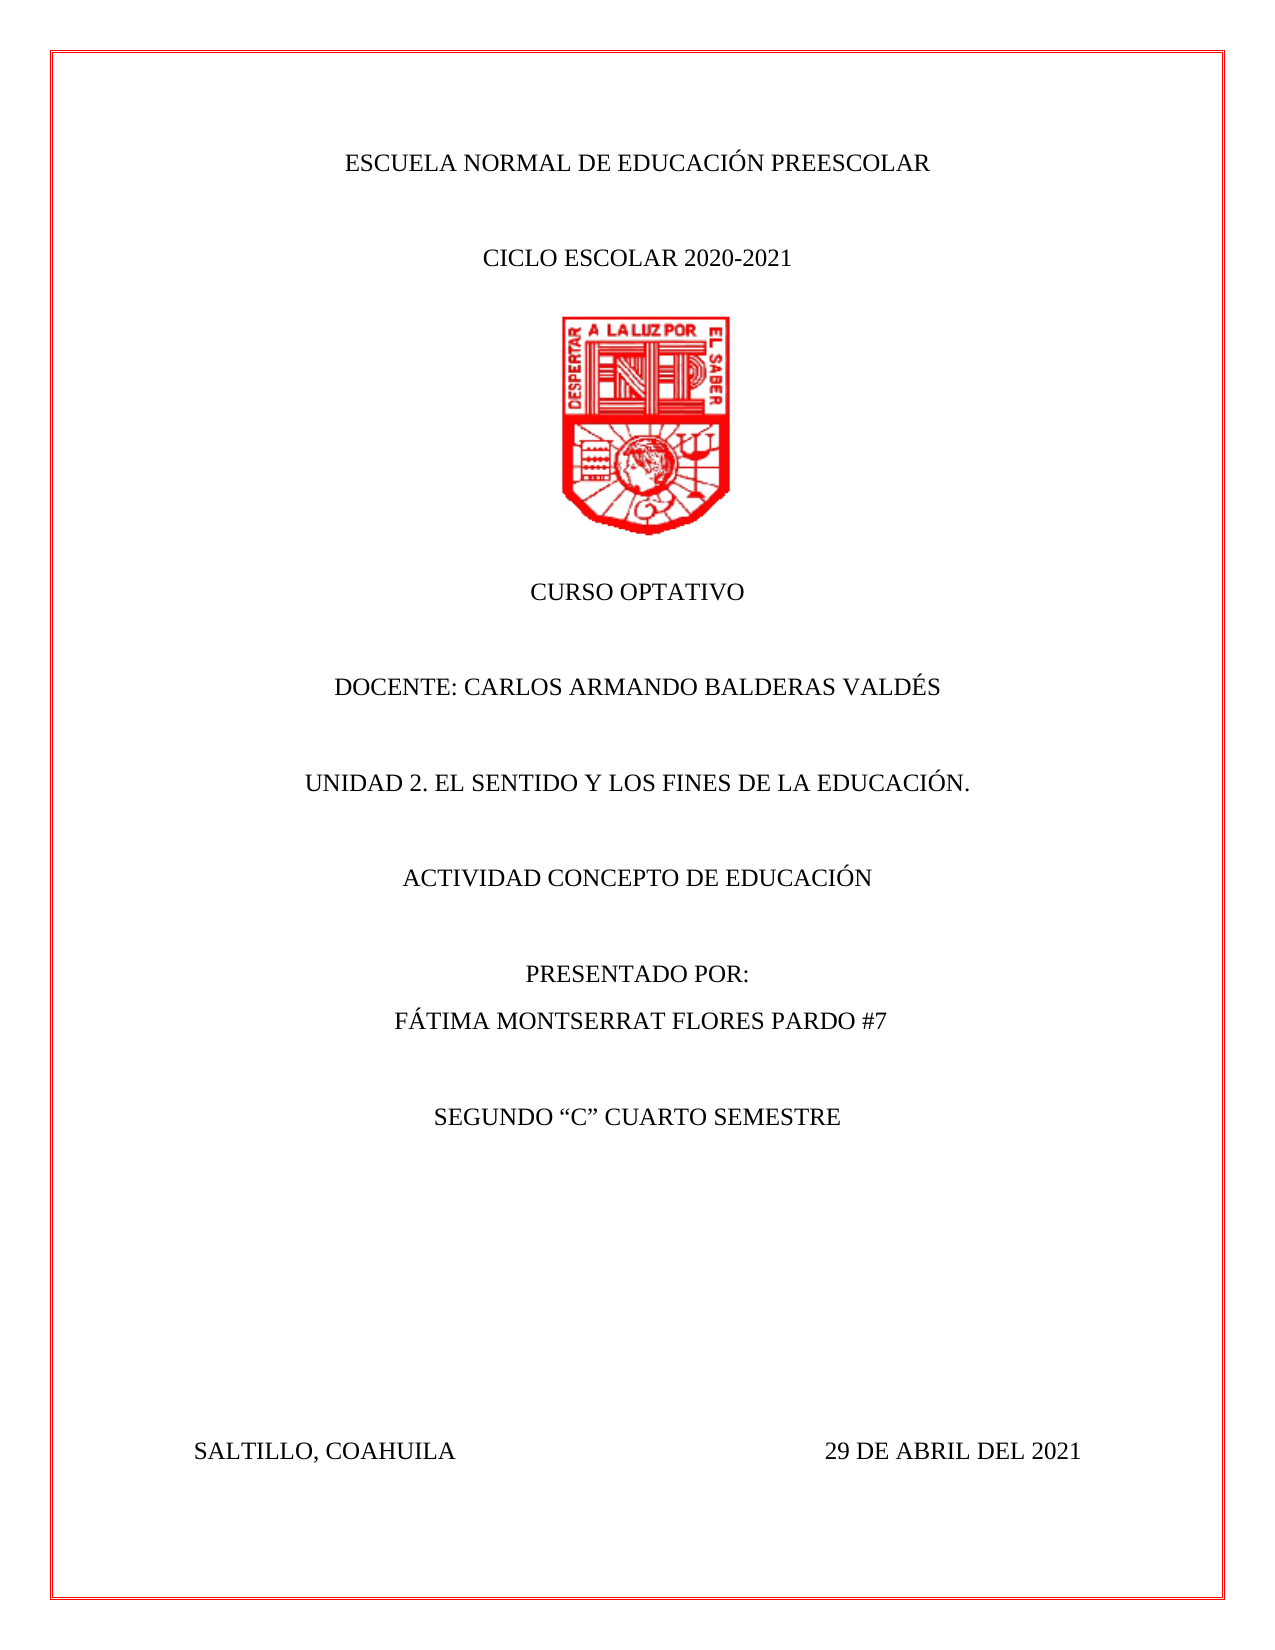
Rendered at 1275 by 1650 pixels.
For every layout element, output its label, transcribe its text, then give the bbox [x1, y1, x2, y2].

text CICLO ESCOLAR 2020-2021 [177, 243, 1098, 272]
text CURSO OPTATIVO [177, 577, 1098, 606]
text DOCENTE: CARLOS ARMANDO BALDERAS VALDÉS [177, 672, 1098, 701]
text ESCUELA NORMAL DE EDUCACIÓN PREESCOLAR [177, 148, 1098, 176]
text SALTILLO, COAHUILA 29 DE ABRIL DEL 2021 [177, 1436, 1098, 1464]
text UNIDAD 2. EL SENTIDO Y LOS FINES DE LA EDUCACIÓN. [177, 768, 1098, 797]
text FÁTIMA MONTSERRAT FLORES PARDO #7 [177, 1006, 1098, 1035]
text SEGUNDO “C” CUARTO SEMESTRE [177, 1102, 1098, 1131]
text PRESENTADO POR: [177, 959, 1098, 987]
text ACTIVIDAD CONCEPTO DE EDUCACIÓN [177, 863, 1098, 892]
picture [487, 312, 793, 539]
